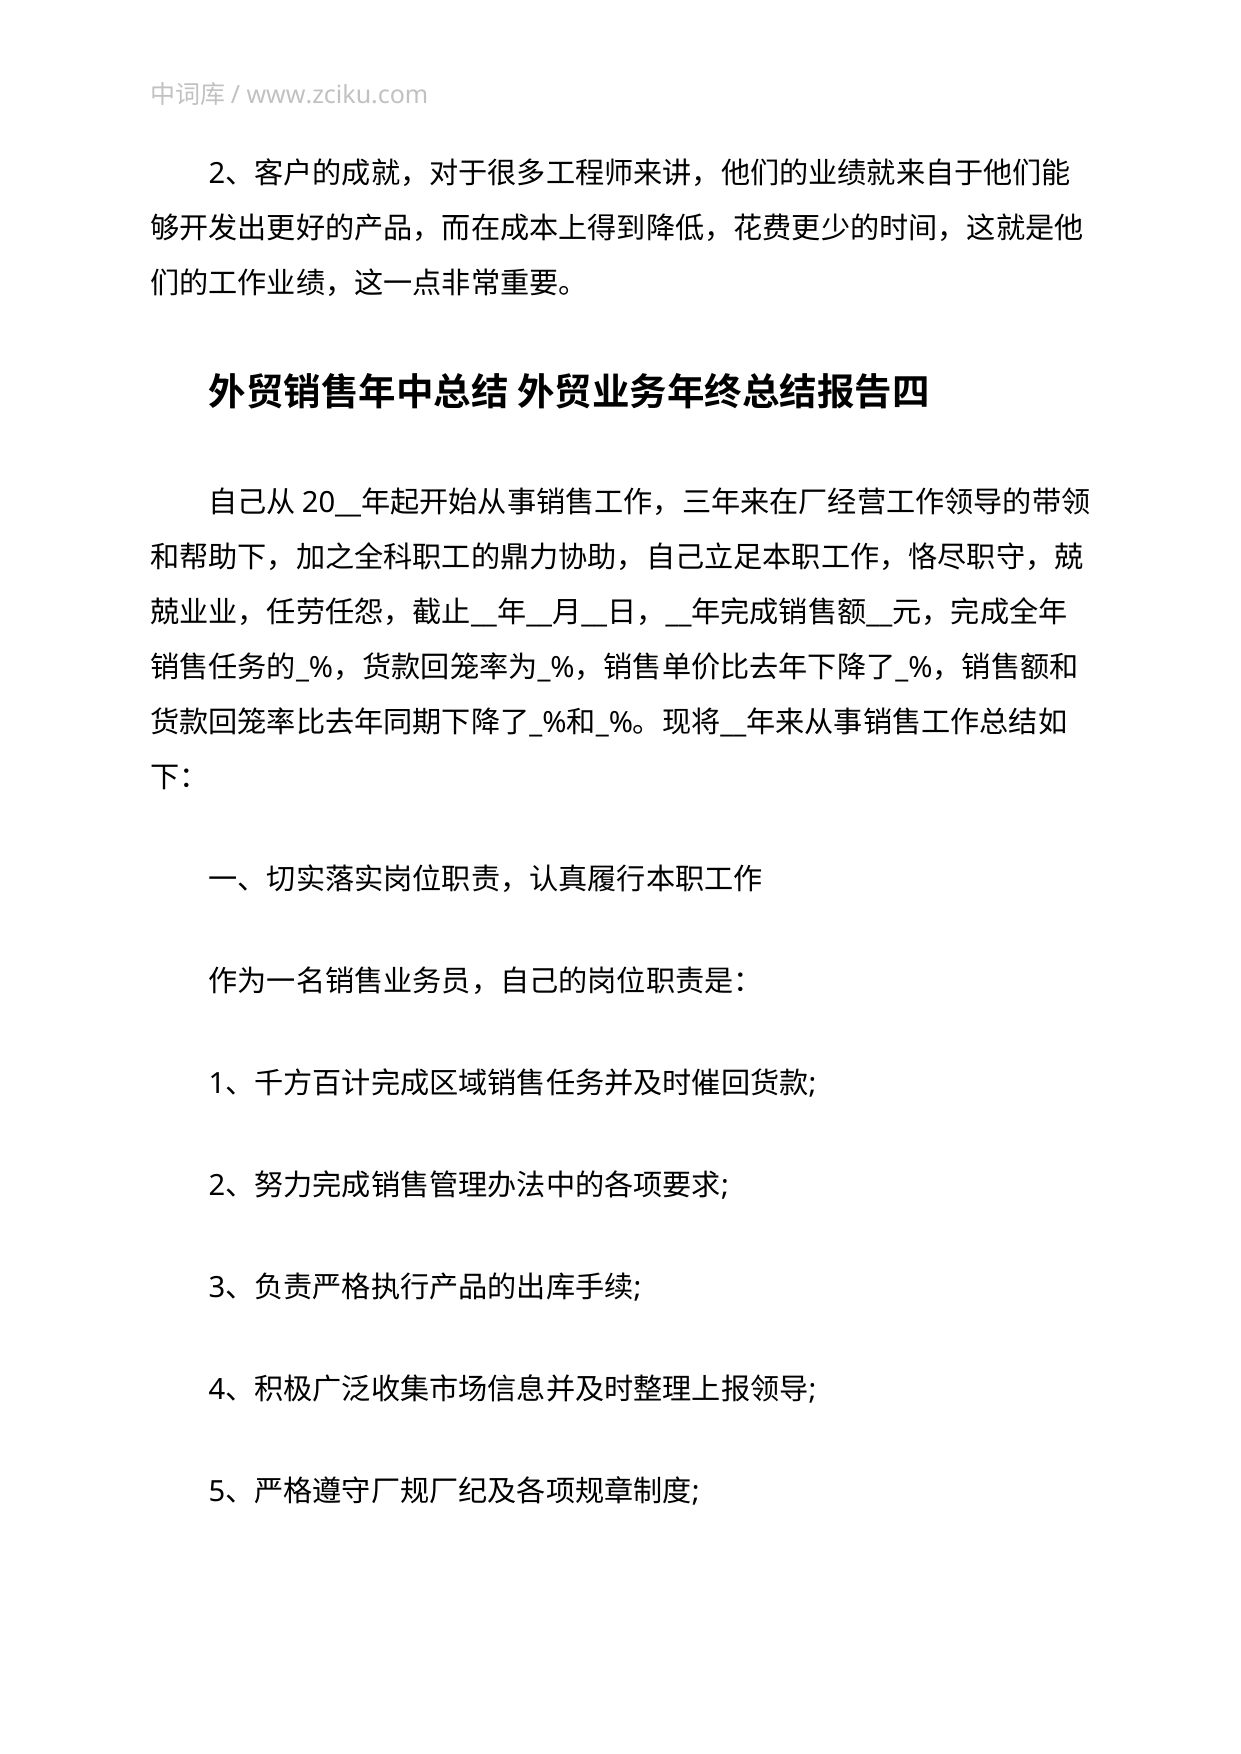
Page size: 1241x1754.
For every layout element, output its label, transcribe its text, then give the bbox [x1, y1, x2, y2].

text 1、千方百计完成区域销售任务并及时催回货款; [150, 1059, 1090, 1102]
text 一、切实落实岗位职责，认真履行本职工作 [150, 856, 1090, 898]
text 2、努力完成销售管理办法中的各项要求; [150, 1161, 1090, 1204]
text 外贸销售年中总结 外贸业务年终总结报告四 [150, 362, 1090, 416]
text 2、客户的成就，对于很多工程师来讲，他们的业绩就来自于他们能够开发出更好的产品，而在成本上得到降低，花费更少的时间，这就是他们的工作业绩，这一点非常重要。 [150, 150, 1090, 302]
text 4、积极广泛收集市场信息并及时整理上报领导; [150, 1365, 1090, 1408]
text 自己从20__年起开始从事销售工作，三年来在厂经营工作领导的带领和帮助下，加之全科职工的鼎力协助，自己立足本职工作，恪尽职守，兢兢业业，任劳任怨，截止__年__月__日，__年完成销售额__元，完成全年销售任务的_%，货款回笼率为_%，销售单价比去年下降了_%，销售额和货款回笼率比去年同期下降了_%和_%。现将__年来从事销售工作总结如下： [150, 479, 1090, 796]
text 5、严格遵守厂规厂纪及各项规章制度; [150, 1467, 1090, 1509]
text 3、负责严格执行产品的出库手续; [150, 1263, 1090, 1306]
text 作为一名销售业务员，自己的岗位职责是： [150, 957, 1090, 1000]
